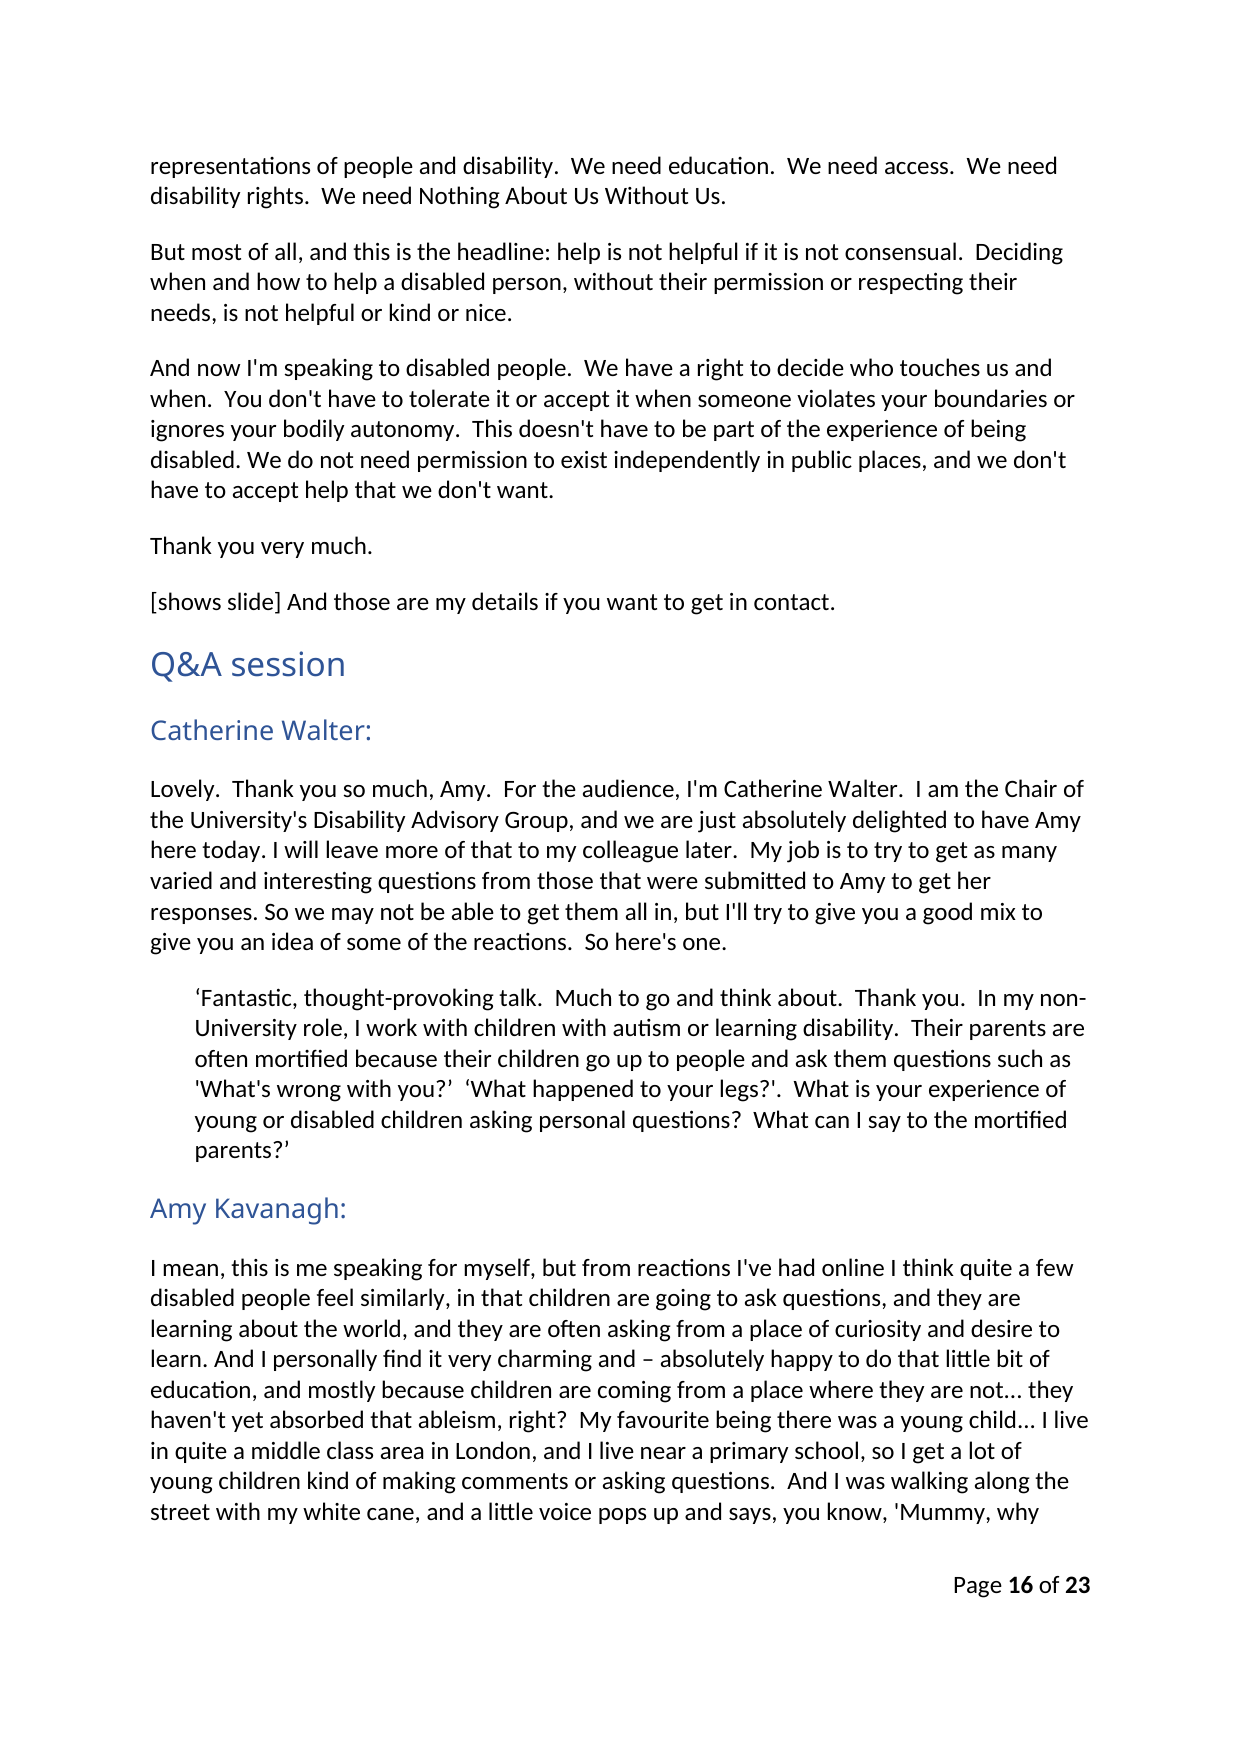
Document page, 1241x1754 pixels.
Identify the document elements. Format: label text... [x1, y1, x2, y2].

subtitle Q&A session [150, 641, 1090, 687]
text ‘Fantastic, thought-provoking talk. Much to go and think about. Thank you. In my non-University role, I work with children with autism or learning disability. Their parents are often mortified because their children go up to people and ask them questions such as 'What's wrong with you?’ ‘What happened to your legs?'. What is your experience of young or disabled children asking personal questions? What can I say to the mortified parents?’ [194, 982, 1090, 1165]
text And now I'm speaking to disabled people. We have a right to decide who touches us and when. You don't have to tolerate it or accept it when someone violates your boundaries or ignores your bodily autonomy. This doesn't have to be part of the experience of being disabled. We do not need permission to exist independently in public places, and we don't have to accept help that we don't want. [150, 353, 1090, 505]
text [shows slide] And those are my details if you want to get in contact. [150, 586, 1090, 616]
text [150, 1252, 1090, 1526]
subtitle Amy Kavanagh: [150, 1190, 1090, 1227]
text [150, 150, 1090, 211]
subtitle Catherine Walter: [150, 712, 1090, 748]
text But most of all, and this is the headline: help is not helpful if it is not consensual. Deciding when and how to help a disabled person, without their permission or respecting their needs, is not helpful or kind or nice. [150, 236, 1090, 328]
text Thank you very much. [150, 530, 1090, 561]
text Lovely. Thank you so much, Amy. For the audience, I'm Catherine Walter. I am the Chair of the University's Disability Advisory Group, and we are just absolutely delighted to have Amy here today. I will leave more of that to my colleague later. My job is to try to get as many varied and interesting questions from those that were submitted to Amy to get her responses. So we may not be able to get them all in, but I'll try to give you a good mix to give you an idea of some of the reactions. So here's one. [150, 773, 1090, 957]
